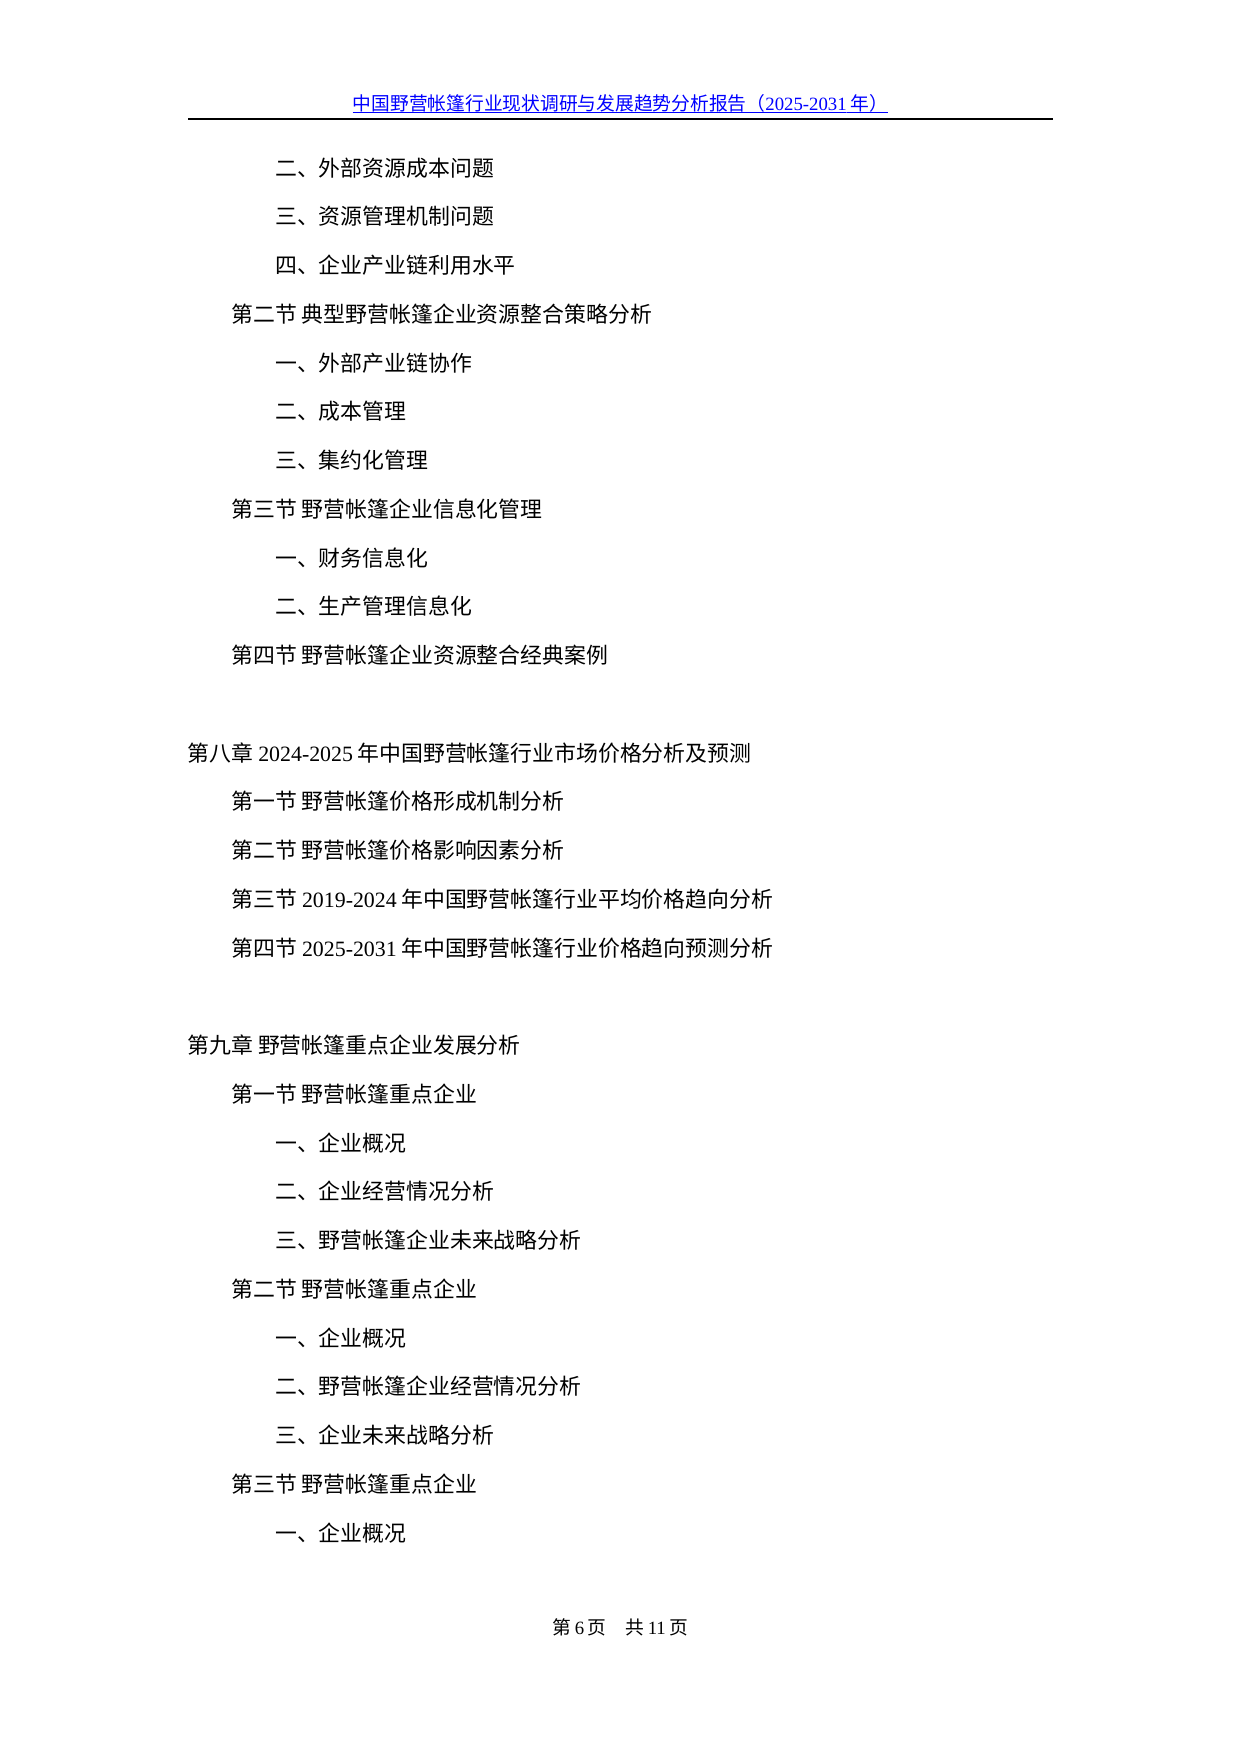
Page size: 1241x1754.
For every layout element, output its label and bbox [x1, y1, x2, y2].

text [187, 150, 1053, 1548]
